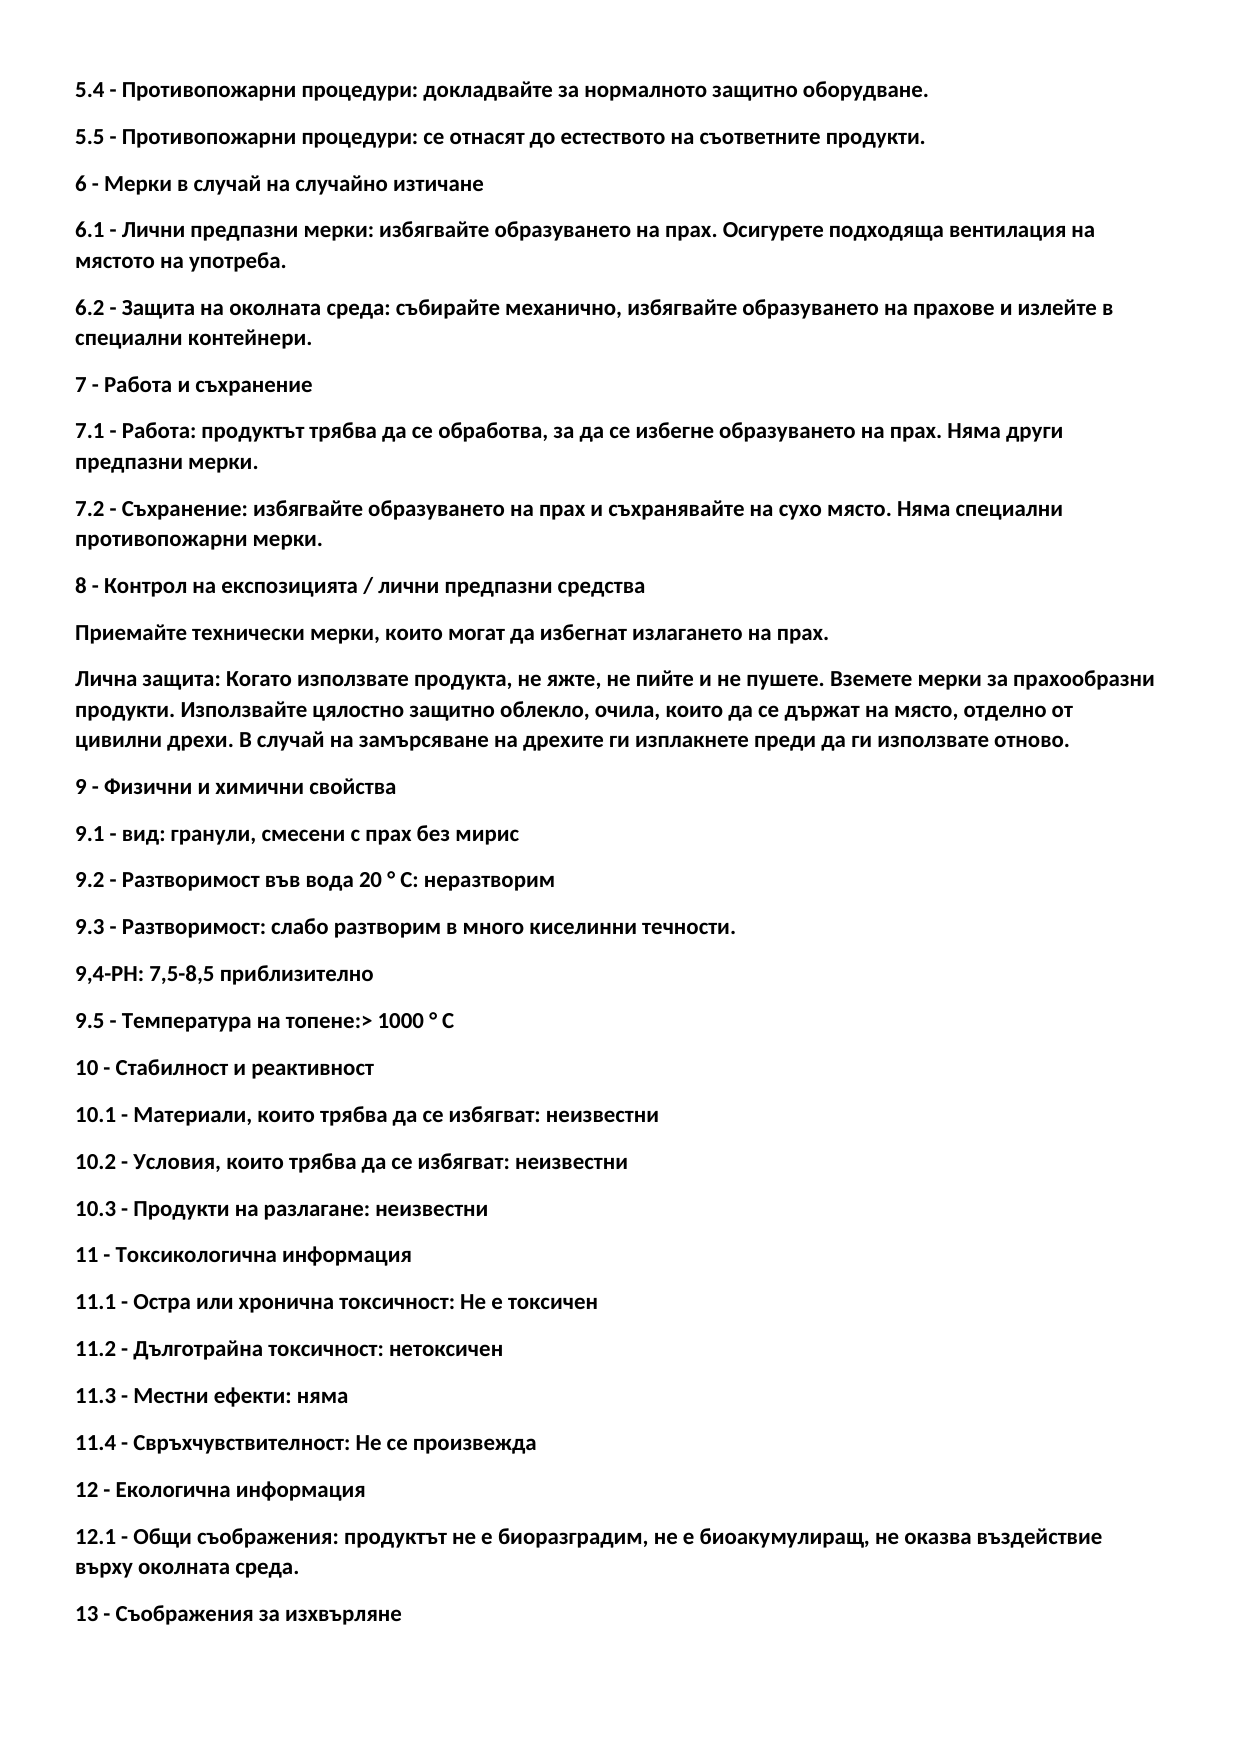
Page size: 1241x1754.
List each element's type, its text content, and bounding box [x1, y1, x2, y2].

text 11 - Токсикологична информация [75, 1241, 1165, 1269]
text 11.3 - Местни ефекти: няма [75, 1381, 1165, 1409]
text 9.3 - Разтворимост: слабо разтворим в много киселинни течности. [75, 912, 1165, 941]
text 7.1 - Работа: продуктът трябва да се обработва, за да се избегне образуването на прах. Няма други предпазни мерки. [75, 417, 1165, 475]
text 9.2 - Разтворимост във вода 20 ° C: неразтворим [75, 866, 1165, 894]
text 10.2 - Условия, които трябва да се избягват: неизвестни [75, 1147, 1165, 1175]
text 10.3 - Продукти на разлагане: неизвестни [75, 1194, 1165, 1222]
text 11.1 - Остра или хронична токсичност: Не е токсичен [75, 1287, 1165, 1316]
text 5.5 - Противопожарни процедури: се отнасят до естеството на съответните продукти. [75, 122, 1165, 150]
text 5.4 - Противопожарни процедури: докладвайте за нормалното защитно оборудване. [75, 75, 1165, 103]
text 10 - Стабилност и реактивност [75, 1053, 1165, 1081]
text 9.5 - Температура на топене:> 1000 ° C [75, 1006, 1165, 1034]
text 6.1 - Лични предпазни мерки: избягвайте образуването на прах. Осигурете подходяща вентилация на мястото на употреба. [75, 216, 1165, 274]
text 7.2 - Съхранение: избягвайте образуването на прах и съхранявайте на сухо място. Няма специални противопожарни мерки. [75, 494, 1165, 552]
text 9 - Физични и химични свойства [75, 772, 1165, 800]
text 8 - Контрол на експозицията / лични предпазни средства [75, 571, 1165, 599]
text 9.1 - вид: гранули, смесени с прах без мирис [75, 819, 1165, 847]
text 13 - Съображения за изхвърляне [75, 1599, 1165, 1627]
text 12.1 - Общи съображения: продуктът не е биоразградим, не е биоакумулиращ, не оказва въздействие върху околната среда. [75, 1522, 1165, 1580]
text 11.2 - Дълготрайна токсичност: нетоксичен [75, 1334, 1165, 1362]
text 12 - Екологична информация [75, 1475, 1165, 1503]
text 11.4 - Свръхчувствителност: Не се произвежда [75, 1428, 1165, 1456]
text 7 - Работа и съхранение [75, 370, 1165, 398]
text 10.1 - Материали, които трябва да се избягват: неизвестни [75, 1100, 1165, 1128]
text Лична защита: Когато използвате продукта, не яжте, не пийте и не пушете. Вземете мерки за прахообразни продукти. Използвайте цялостно защитно облекло, очила, които да се държат на място, отделно от цивилни дрехи. В случай на замърсяване на дрехите ги изплакнете преди да ги използвате отново. [75, 664, 1165, 753]
text 9,4-PH: 7,5-8,5 приблизително [75, 959, 1165, 987]
text 6 - Мерки в случай на случайно изтичане [75, 169, 1165, 197]
text 6.2 - Защита на околната среда: събирайте механично, избягвайте образуването на прахове и излейте в специални контейнери. [75, 293, 1165, 351]
text Приемайте технически мерки, които могат да избегнат излагането на прах. [75, 618, 1165, 646]
